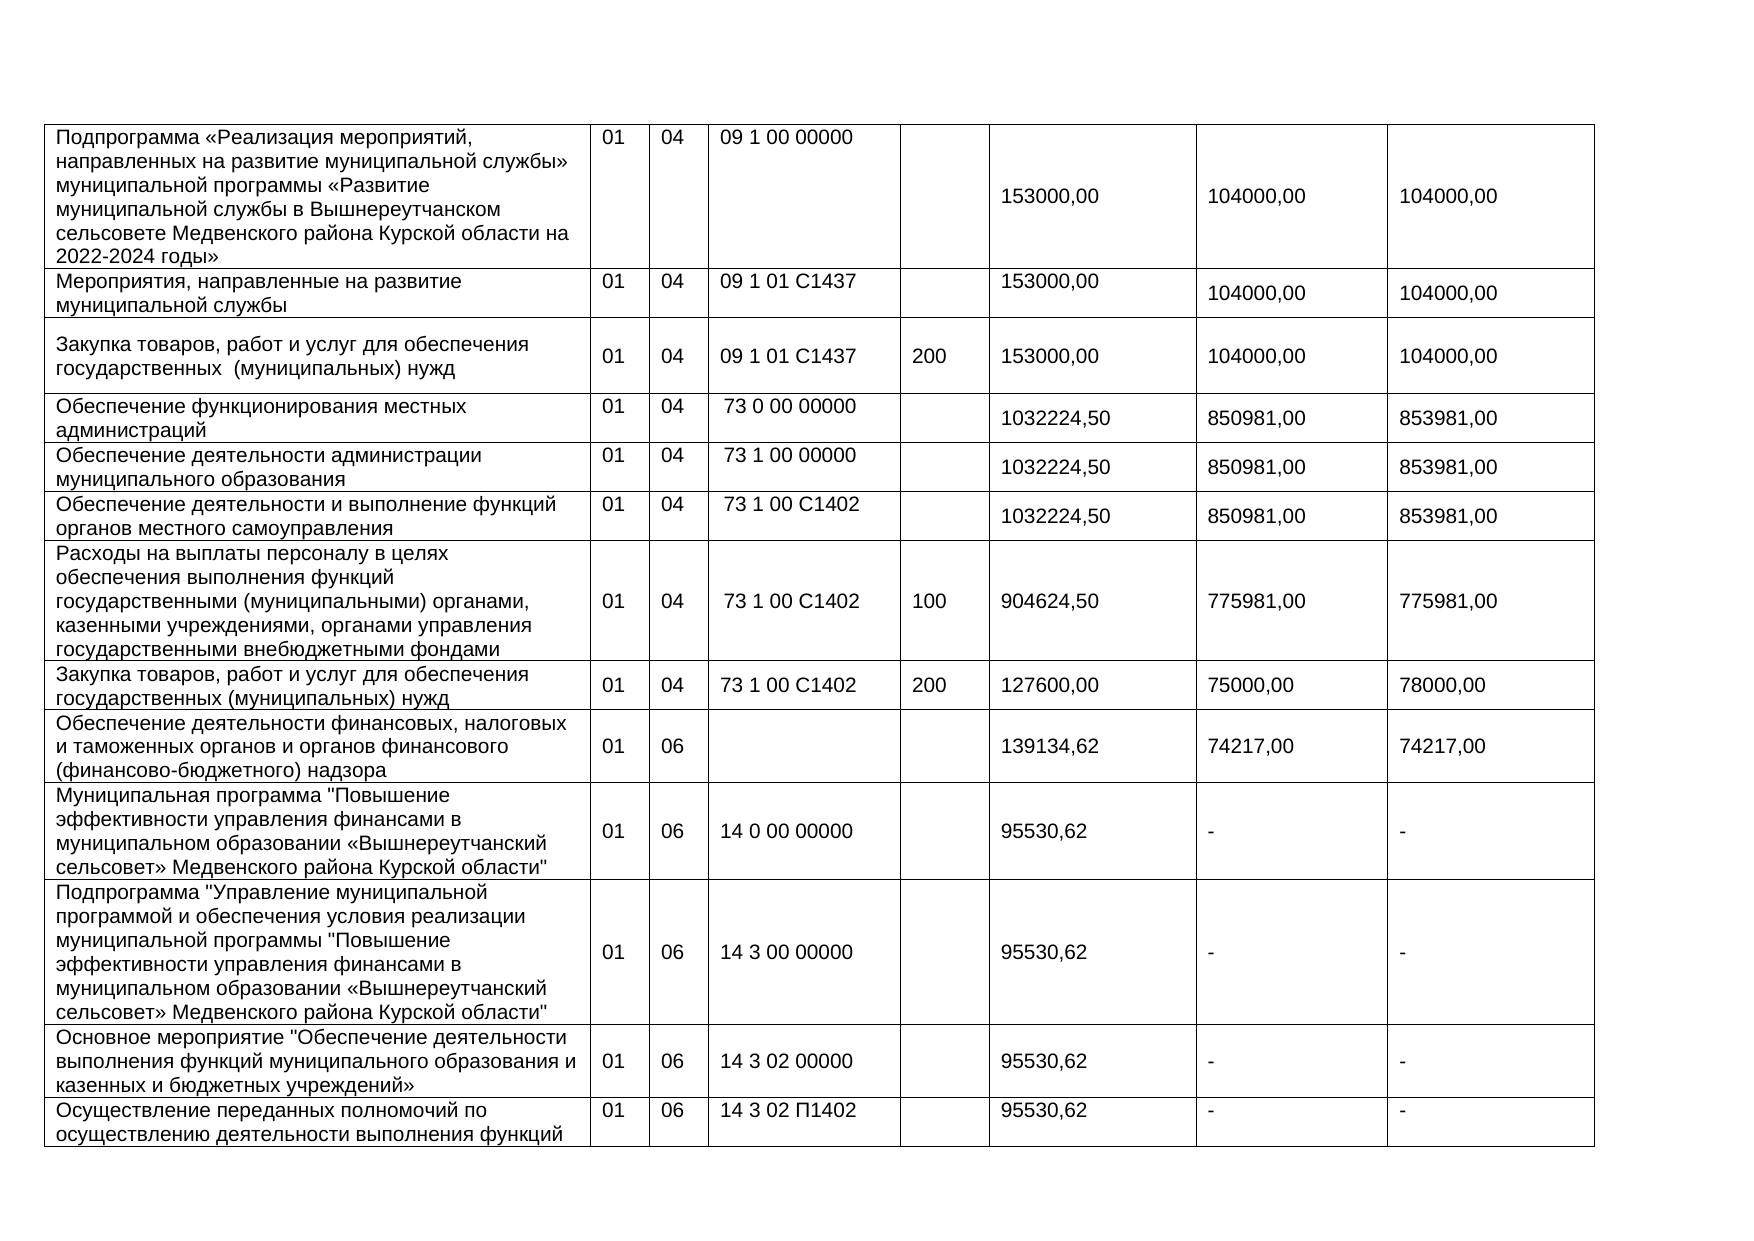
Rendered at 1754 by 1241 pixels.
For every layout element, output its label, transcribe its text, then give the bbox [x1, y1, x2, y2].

table_cell Мероприятия, направленные на развитие муниципальной службы [45, 269, 590, 317]
table_cell - [1388, 783, 1594, 879]
table_cell 14 3 00 00000 [709, 880, 900, 1024]
table_cell 850981,00 [1197, 394, 1387, 442]
table_cell 04 [650, 661, 708, 709]
table_cell 06 [650, 1098, 708, 1146]
table_cell 127600,00 [990, 661, 1196, 709]
table_cell 73 1 00 С1402 [709, 661, 900, 709]
table_cell 153000,00 [990, 318, 1196, 393]
table_cell 1032224,50 [990, 394, 1196, 442]
table_cell 104000,00 [1388, 318, 1594, 393]
table_cell Подпрограмма "Управление муниципальной программой и обеспечения условия реализации муниципальной программы "Повышение эффективности управления финансами в муниципальном образовании «Вышнереутчанский сельсовет» Медвенского района Курской области" [45, 880, 590, 1024]
table_cell 14 3 02 00000 [709, 1025, 900, 1097]
table_cell 04 [650, 541, 708, 660]
table_cell 100 [901, 541, 989, 660]
table_cell 200 [901, 318, 989, 393]
table_cell 853981,00 [1388, 443, 1594, 491]
table_cell [901, 269, 989, 317]
table_cell 01 [591, 1025, 649, 1097]
table_cell 06 [650, 1025, 708, 1097]
table_cell Основное мероприятие "Обеспечение деятельности выполнения функций муниципального образования и казенных и бюджетных учреждений» [45, 1025, 590, 1097]
table_cell 01 [591, 783, 649, 879]
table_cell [45, 1098, 590, 1146]
table_cell 95530,62 [990, 880, 1196, 1024]
table_cell 73 1 00 00000 [709, 443, 900, 491]
table_cell 850981,00 [1197, 492, 1387, 539]
table_cell Обеспечение функционирования местных администраций [45, 394, 590, 442]
table_cell 139134,62 [990, 710, 1196, 782]
table_cell 1032224,50 [990, 492, 1196, 539]
table_cell 78000,00 [1388, 661, 1594, 709]
table_cell 153000,00 [990, 269, 1196, 317]
table_cell - [1388, 1098, 1594, 1146]
table_cell 04 [650, 318, 708, 393]
table_cell [901, 1025, 989, 1097]
table_cell 04 [650, 443, 708, 491]
table_cell 01 [591, 492, 649, 539]
table_cell 09 1 00 00000 [709, 125, 900, 268]
table_cell 01 [591, 661, 649, 709]
table_cell 01 [591, 443, 649, 491]
table_cell 09 1 01 С1437 [709, 318, 900, 393]
table_cell [901, 710, 989, 782]
table_cell 01 [591, 394, 649, 442]
table_cell [901, 443, 989, 491]
table_cell 95530,62 [990, 783, 1196, 879]
table_cell - [1197, 1098, 1387, 1146]
table_cell 775981,00 [1197, 541, 1387, 660]
table_cell [901, 492, 989, 539]
table_cell 1032224,50 [990, 443, 1196, 491]
table_cell 14 0 00 00000 [709, 783, 900, 879]
table_cell 01 [591, 318, 649, 393]
table_cell [901, 125, 989, 268]
table_cell [709, 710, 900, 782]
table_cell Закупка товаров, работ и услуг для обеспечения государственных (муниципальных) нужд [45, 661, 590, 709]
table_cell - [1197, 1025, 1387, 1097]
table_cell 74217,00 [1197, 710, 1387, 782]
table_cell 04 [650, 394, 708, 442]
table_cell - [1388, 880, 1594, 1024]
table_cell 104000,00 [1197, 269, 1387, 317]
table_cell 73 1 00 С1402 [709, 541, 900, 660]
table_cell - [1388, 1025, 1594, 1097]
table_cell Обеспечение деятельности и выполнение функций органов местного самоуправления [45, 492, 590, 539]
table_cell - [1197, 880, 1387, 1024]
table_cell 73 1 00 С1402 [709, 492, 900, 539]
table_cell 904624,50 [990, 541, 1196, 660]
table_cell 104000,00 [1197, 318, 1387, 393]
table_cell Закупка товаров, работ и услуг для обеспечения государственных (муниципальных) нужд [45, 318, 590, 393]
table_cell 04 [650, 269, 708, 317]
table_cell 104000,00 [1388, 269, 1594, 317]
table_cell 06 [650, 710, 708, 782]
table_cell 14 3 02 П1402 [709, 1098, 900, 1146]
table_cell Расходы на выплаты персоналу в целях обеспечения выполнения функций государственными (муниципальными) органами, казенными учреждениями, органами управления государственными внебюджетными фондами [45, 541, 590, 660]
table_cell Обеспечение деятельности финансовых, налоговых и таможенных органов и органов финансового (финансово-бюджетного) надзора [45, 710, 590, 782]
table_cell 75000,00 [1197, 661, 1387, 709]
table_cell Подпрограмма «Реализация мероприятий, направленных на развитие муниципальной службы» муниципальной программы «Развитие муниципальной службы в Вышнереутчанском сельсовете Медвенского района Курской области на 2022-2024 годы» [45, 125, 590, 268]
table_cell 04 [650, 492, 708, 539]
table_cell 775981,00 [1388, 541, 1594, 660]
table_cell [901, 783, 989, 879]
table_cell 06 [650, 783, 708, 879]
table_cell 01 [591, 541, 649, 660]
table_cell 01 [591, 125, 649, 268]
table_cell [901, 1098, 989, 1146]
table_cell 104000,00 [1197, 125, 1387, 268]
table_cell 853981,00 [1388, 492, 1594, 539]
table_cell - [1197, 783, 1387, 879]
table_cell 04 [650, 125, 708, 268]
table_cell 74217,00 [1388, 710, 1594, 782]
table_cell 200 [901, 661, 989, 709]
table_cell 01 [591, 710, 649, 782]
table_cell 09 1 01 С1437 [709, 269, 900, 317]
table_cell 104000,00 [1388, 125, 1594, 268]
table_cell 01 [591, 269, 649, 317]
table_cell 01 [591, 1098, 649, 1146]
table_cell 153000,00 [990, 125, 1196, 268]
table_cell 01 [591, 880, 649, 1024]
table_cell 95530,62 [990, 1098, 1196, 1146]
table_cell 73 0 00 00000 [709, 394, 900, 442]
table_cell Муниципальная программа "Повышение эффективности управления финансами в муниципальном образовании «Вышнереутчанский сельсовет» Медвенского района Курской области" [45, 783, 590, 879]
table_cell 853981,00 [1388, 394, 1594, 442]
table_cell 95530,62 [990, 1025, 1196, 1097]
table_cell 06 [650, 880, 708, 1024]
table_cell Обеспечение деятельности администрации муниципального образования [45, 443, 590, 491]
table_cell [901, 880, 989, 1024]
table_cell 850981,00 [1197, 443, 1387, 491]
table_cell [901, 394, 989, 442]
